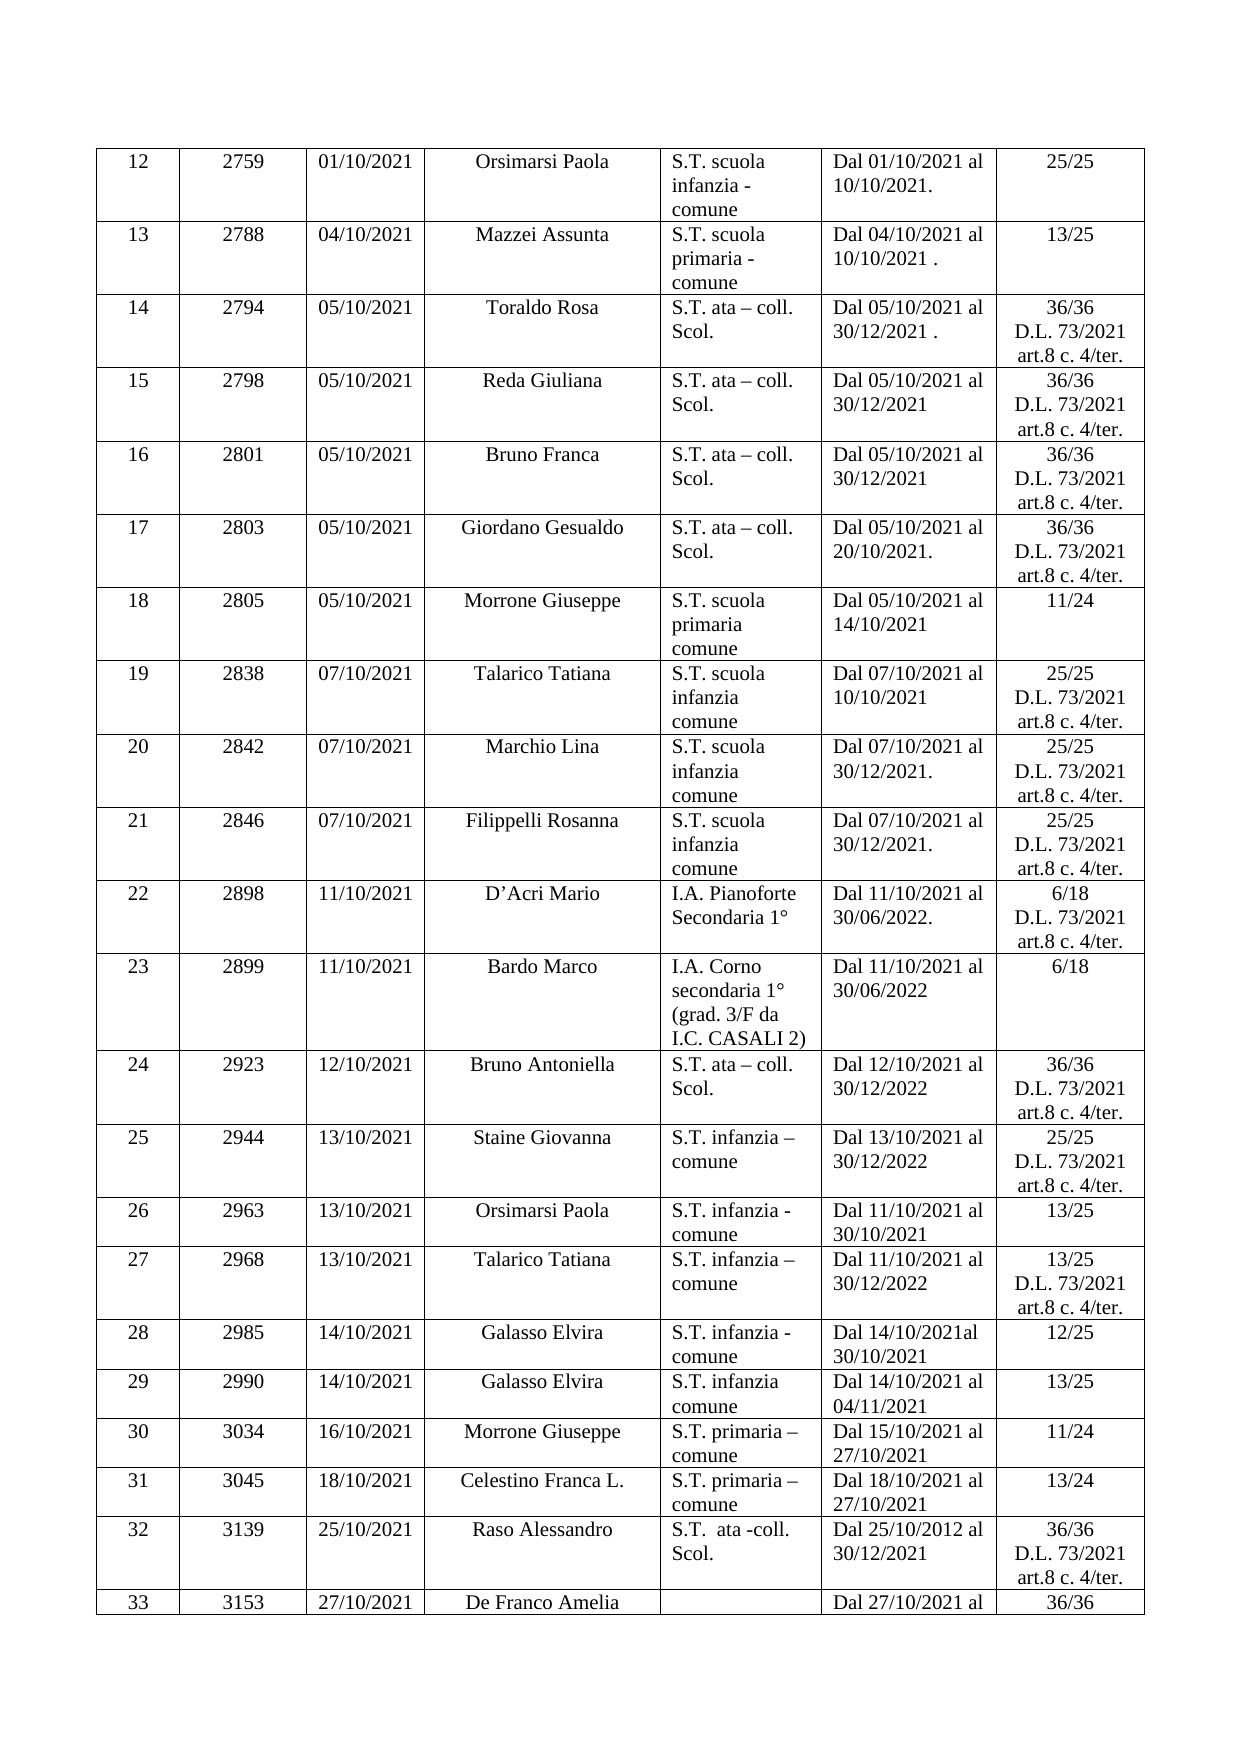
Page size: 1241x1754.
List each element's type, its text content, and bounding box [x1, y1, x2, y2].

table_cell 25/25 [997, 149, 1144, 221]
table_cell 2898 [180, 881, 306, 953]
table_cell Bardo Marco [425, 954, 660, 1050]
table_cell S.T. scuola infanzia comune [661, 808, 821, 880]
table_cell 2842 [180, 735, 306, 807]
table_cell 27/10/2021 [307, 1590, 424, 1614]
table_cell 2801 [180, 442, 306, 514]
table_cell 6/18 D.L. 73/2021 art.8 c. 4/ter. [997, 881, 1144, 953]
table_cell Dal 04/10/2021 al 10/10/2021 . [822, 222, 996, 294]
table_cell 32 [97, 1517, 179, 1589]
table_cell 14 [97, 295, 179, 367]
table_cell 2803 [180, 515, 306, 587]
table_cell Dal 07/10/2021 al 30/12/2021. [822, 735, 996, 807]
table_cell 20 [97, 735, 179, 807]
table_cell 25/25 D.L. 73/2021 art.8 c. 4/ter. [997, 735, 1144, 807]
table_cell S.T. ata – coll. Scol. [661, 1051, 821, 1124]
table_cell Dal 05/10/2021 al 30/12/2021 . [822, 295, 996, 367]
table_cell 2805 [180, 588, 306, 660]
table_cell Dal 11/10/2021 al 30/06/2022. [822, 881, 996, 953]
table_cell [661, 1590, 821, 1614]
table_cell 13/10/2021 [307, 1198, 424, 1246]
table_cell 2798 [180, 368, 306, 441]
table_cell Dal 05/10/2021 al 30/12/2021 [822, 368, 996, 441]
table_cell 07/10/2021 [307, 661, 424, 733]
table_cell S.T. ata -coll. Scol. [661, 1517, 821, 1589]
table_cell 2968 [180, 1247, 306, 1319]
table_cell 6/18 [997, 954, 1144, 1050]
table_cell 2990 [180, 1370, 306, 1418]
table_cell Staine Giovanna [425, 1125, 660, 1197]
table_cell 13/10/2021 [307, 1125, 424, 1197]
table_cell 3153 [180, 1590, 306, 1614]
table_cell Orsimarsi Paola [425, 1198, 660, 1246]
table_cell Mazzei Assunta [425, 222, 660, 294]
table_cell S.T. infanzia -comune [661, 1198, 821, 1246]
table_cell S.T. primaria – comune [661, 1419, 821, 1467]
table_cell 13/25 [997, 1198, 1144, 1246]
table_cell Marchio Lina [425, 735, 660, 807]
table_cell 16/10/2021 [307, 1419, 424, 1467]
table_cell Dal 14/10/2021al 30/10/2021 [822, 1320, 996, 1368]
table_cell Dal 14/10/2021 al 04/11/2021 [822, 1370, 996, 1418]
table_cell 2846 [180, 808, 306, 880]
table_cell 13/24 [997, 1468, 1144, 1516]
table_cell 2944 [180, 1125, 306, 1197]
table_cell 11/10/2021 [307, 881, 424, 953]
table_cell 13/10/2021 [307, 1247, 424, 1319]
table_cell 11/24 [997, 588, 1144, 660]
table_cell I.A. Corno secondaria 1° (grad. 3/F da I.C. CASALI 2) [661, 954, 821, 1050]
table_cell 04/10/2021 [307, 222, 424, 294]
table_cell S.T. scuola primaria -comune [661, 222, 821, 294]
table_cell 26 [97, 1198, 179, 1246]
table_cell Orsimarsi Paola [425, 149, 660, 221]
table_cell S.T. infanzia – comune [661, 1125, 821, 1197]
table_cell Dal 05/10/2021 al 14/10/2021 [822, 588, 996, 660]
table_cell 25/25 D.L. 73/2021 art.8 c. 4/ter. [997, 661, 1144, 733]
table_cell 3034 [180, 1419, 306, 1467]
table_cell Galasso Elvira [425, 1320, 660, 1368]
table_cell Bruno Franca [425, 442, 660, 514]
table_cell 12/10/2021 [307, 1051, 424, 1124]
table_cell 36/36 D.L. 73/2021 art.8 c. 4/ter. [997, 515, 1144, 587]
table_cell Dal 07/10/2021 al 10/10/2021 [822, 661, 996, 733]
table_cell 2985 [180, 1320, 306, 1368]
table_cell 12 [97, 149, 179, 221]
table_cell 18 [97, 588, 179, 660]
table_cell 23 [97, 954, 179, 1050]
table_cell S.T. primaria – comune [661, 1468, 821, 1516]
table_cell 2794 [180, 295, 306, 367]
table_cell De Franco Amelia [425, 1590, 660, 1614]
table_cell 14/10/2021 [307, 1320, 424, 1368]
table_cell Toraldo Rosa [425, 295, 660, 367]
table_cell 07/10/2021 [307, 735, 424, 807]
table_cell 2759 [180, 149, 306, 221]
table_cell Raso Alessandro [425, 1517, 660, 1589]
table_cell 05/10/2021 [307, 295, 424, 367]
table_cell Reda Giuliana [425, 368, 660, 441]
table_cell S.T. infanzia comune [661, 1370, 821, 1418]
table_cell 25/10/2021 [307, 1517, 424, 1589]
table_cell 14/10/2021 [307, 1370, 424, 1418]
table_cell 31 [97, 1468, 179, 1516]
table_cell Filippelli Rosanna [425, 808, 660, 880]
table_cell 36/36 D.L. 73/2021 art.8 c. 4/ter. [997, 442, 1144, 514]
table_cell S.T. scuola infanzia -comune [661, 149, 821, 221]
table_cell 16 [97, 442, 179, 514]
table_cell Dal 13/10/2021 al 30/12/2022 [822, 1125, 996, 1197]
table_cell 18/10/2021 [307, 1468, 424, 1516]
table_cell 11/24 [997, 1419, 1144, 1467]
table_cell 05/10/2021 [307, 588, 424, 660]
table_cell 36/36 D.L. 73/2021 art.8 c. 4/ter. [997, 295, 1144, 367]
table_cell 13/25 [997, 222, 1144, 294]
table_cell S.T. infanzia – comune [661, 1247, 821, 1319]
table_cell 13/25 [997, 1370, 1144, 1418]
table_cell I.A. Pianoforte Secondaria 1° [661, 881, 821, 953]
table_cell Dal 05/10/2021 al 30/12/2021 [822, 442, 996, 514]
table_cell 25/25 D.L. 73/2021 art.8 c. 4/ter. [997, 808, 1144, 880]
table_cell 2788 [180, 222, 306, 294]
table_cell 05/10/2021 [307, 515, 424, 587]
table_cell S.T. ata – coll. Scol. [661, 515, 821, 587]
table_cell 25 [97, 1125, 179, 1197]
table_cell 36/36 D.L. 73/2021 art.8 c. 4/ter. [997, 368, 1144, 441]
table_cell 27 [97, 1247, 179, 1319]
table_cell 2963 [180, 1198, 306, 1246]
table_cell 29 [97, 1370, 179, 1418]
table_cell 2899 [180, 954, 306, 1050]
table_cell 05/10/2021 [307, 442, 424, 514]
table_cell 15 [97, 368, 179, 441]
table_cell 30 [97, 1419, 179, 1467]
table_cell 13 [97, 222, 179, 294]
table_cell S.T. ata – coll. Scol. [661, 442, 821, 514]
table_cell S.T. infanzia -comune [661, 1320, 821, 1368]
table_cell Dal 15/10/2021 al 27/10/2021 [822, 1419, 996, 1467]
table_cell S.T. ata – coll. Scol. [661, 295, 821, 367]
table_cell Dal 11/10/2021 al 30/06/2022 [822, 954, 996, 1050]
table_cell S.T. scuola infanzia comune [661, 735, 821, 807]
table_cell 11/10/2021 [307, 954, 424, 1050]
table_cell 3045 [180, 1468, 306, 1516]
table_cell 12/25 [997, 1320, 1144, 1368]
table_cell Celestino Franca L. [425, 1468, 660, 1516]
table_cell Talarico Tatiana [425, 661, 660, 733]
table_cell S.T. scuola infanzia comune [661, 661, 821, 733]
table_cell 36/36 D.L. 73/2021 art.8 c. 4/ter. [997, 1051, 1144, 1124]
table_cell 17 [97, 515, 179, 587]
table_cell Dal 18/10/2021 al 27/10/2021 [822, 1468, 996, 1516]
table_cell Dal 11/10/2021 al 30/12/2022 [822, 1247, 996, 1319]
table_cell S.T. ata – coll. Scol. [661, 368, 821, 441]
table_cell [822, 1590, 996, 1614]
table_cell 05/10/2021 [307, 368, 424, 441]
table_cell 3139 [180, 1517, 306, 1589]
table_cell Talarico Tatiana [425, 1247, 660, 1319]
table_cell Dal 25/10/2012 al 30/12/2021 [822, 1517, 996, 1589]
table_cell Morrone Giuseppe [425, 1419, 660, 1467]
table_cell Dal 12/10/2021 al 30/12/2022 [822, 1051, 996, 1124]
table_cell 33 [97, 1590, 179, 1614]
table_cell 13/25 D.L. 73/2021 art.8 c. 4/ter. [997, 1247, 1144, 1319]
table_cell 2838 [180, 661, 306, 733]
table_cell Dal 11/10/2021 al 30/10/2021 [822, 1198, 996, 1246]
table_cell 07/10/2021 [307, 808, 424, 880]
table_cell 22 [97, 881, 179, 953]
table_cell 21 [97, 808, 179, 880]
table_cell Bruno Antoniella [425, 1051, 660, 1124]
table_cell 25/25 D.L. 73/2021 art.8 c. 4/ter. [997, 1125, 1144, 1197]
table_cell 01/10/2021 [307, 149, 424, 221]
table_cell Dal 05/10/2021 al 20/10/2021. [822, 515, 996, 587]
table_cell 28 [97, 1320, 179, 1368]
table_cell 19 [97, 661, 179, 733]
table_cell Morrone Giuseppe [425, 588, 660, 660]
table_cell 36/36 D.L. 73/2021 art.8 c. 4/ter. [997, 1517, 1144, 1589]
table_cell Galasso Elvira [425, 1370, 660, 1418]
table_cell S.T. scuola primaria comune [661, 588, 821, 660]
table_cell Dal 07/10/2021 al 30/12/2021. [822, 808, 996, 880]
table_cell 2923 [180, 1051, 306, 1124]
table_cell Giordano Gesualdo [425, 515, 660, 587]
table_cell 24 [97, 1051, 179, 1124]
table_cell D’Acri Mario [425, 881, 660, 953]
table_cell Dal 01/10/2021 al 10/10/2021. [822, 149, 996, 221]
table_cell 36/36 [997, 1590, 1144, 1614]
